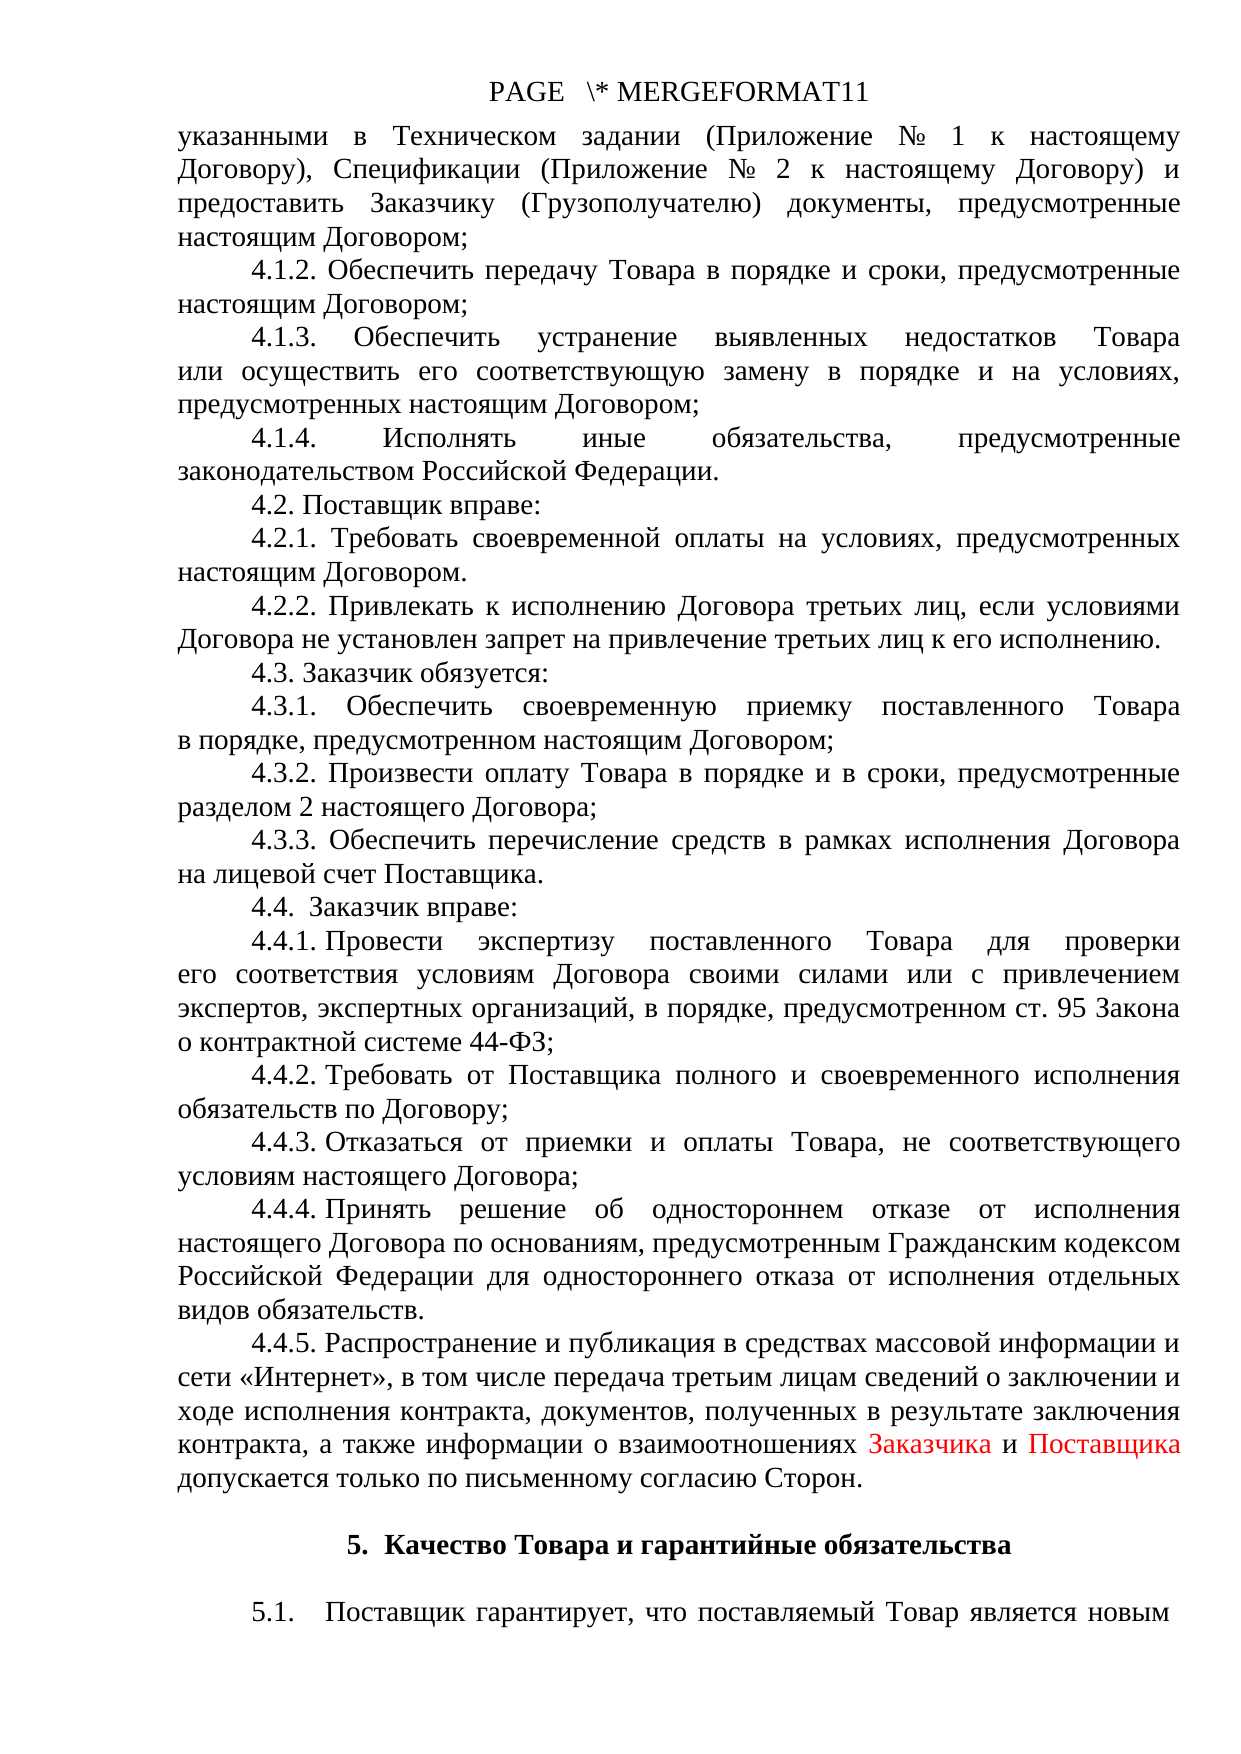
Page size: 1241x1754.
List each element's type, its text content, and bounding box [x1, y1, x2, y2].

text 4.4.2. Требовать от Поставщика полного и своевременного исполнения обязательств по Договору; [177, 1057, 1181, 1124]
text 4.2.1. Требовать своевременной оплаты на условиях, предусмотренных настоящим Договором. [177, 521, 1181, 588]
text 4.3.1. Обеспечить своевременную приемку поставленного Товара в порядке, предусмотренном настоящим Договором; [177, 688, 1181, 755]
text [177, 118, 1181, 252]
text 4.4.4. Принять решение об одностороннем отказе от исполнения настоящего Договора по основаниям, предусмотренным Гражданским кодексом Российской Федерации для одностороннего отказа от исполнения отдельных видов обязательств. [177, 1191, 1181, 1326]
text 4.2. Поставщик вправе: [177, 487, 1181, 521]
text 4.2.2. Привлекать к исполнению Договора третьих лиц, если условиями Договора не установлен запрет на привлечение третьих лиц к его исполнению. [177, 588, 1181, 655]
text 4.4. Заказчик вправе: [177, 889, 1181, 923]
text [177, 1594, 1181, 1627]
text 4.1.2. Обеспечить передачу Товара в порядке и сроки, предусмотренные настоящим Договором; [177, 252, 1181, 319]
text 4.1.3. Обеспечить устранение выявленных недостатков Товара или осуществить его соответствующую замену в порядке и на условиях, предусмотренных настоящим Договором; [177, 319, 1181, 420]
text 4.3. Заказчик обязуется: [177, 655, 1181, 688]
text 4.3.3. Обеспечить перечисление средств в рамках исполнения Договора на лицевой счет Поставщика. [177, 822, 1181, 889]
text 4.4.3. Отказаться от приемки и оплаты Товара, не соответствующего условиям настоящего Договора; [177, 1124, 1181, 1191]
text 4.3.2. Произвести оплату Товара в порядке и в сроки, предусмотренные разделом 2 настоящего Договора; [177, 755, 1181, 822]
text 4.1.4. Исполнять иные обязательства, предусмотренные законодательством Российской Федерации. [177, 420, 1181, 487]
text 4.4.5. Распространение и публикация в средствах массовой информации и сети «Интернет», в том числе передача третьим лицам сведений о заключении и ходе исполнения контракта, документов, полученных в результате заключения контракта, а также информации о взаимоотношениях Заказчика и Поставщика допускается только по письменному согласию Сторон. [177, 1326, 1181, 1493]
text 4.4.1. Провести экспертизу поставленного Товара для проверки его соответствия условиям Договора своими силами или с привлечением экспертов, экспертных организаций, в порядке, предусмотренном ст. 95 Закона о контрактной системе 44-ФЗ; [177, 923, 1181, 1057]
list Качество Товара и гарантийные обязательства [177, 1527, 1181, 1560]
